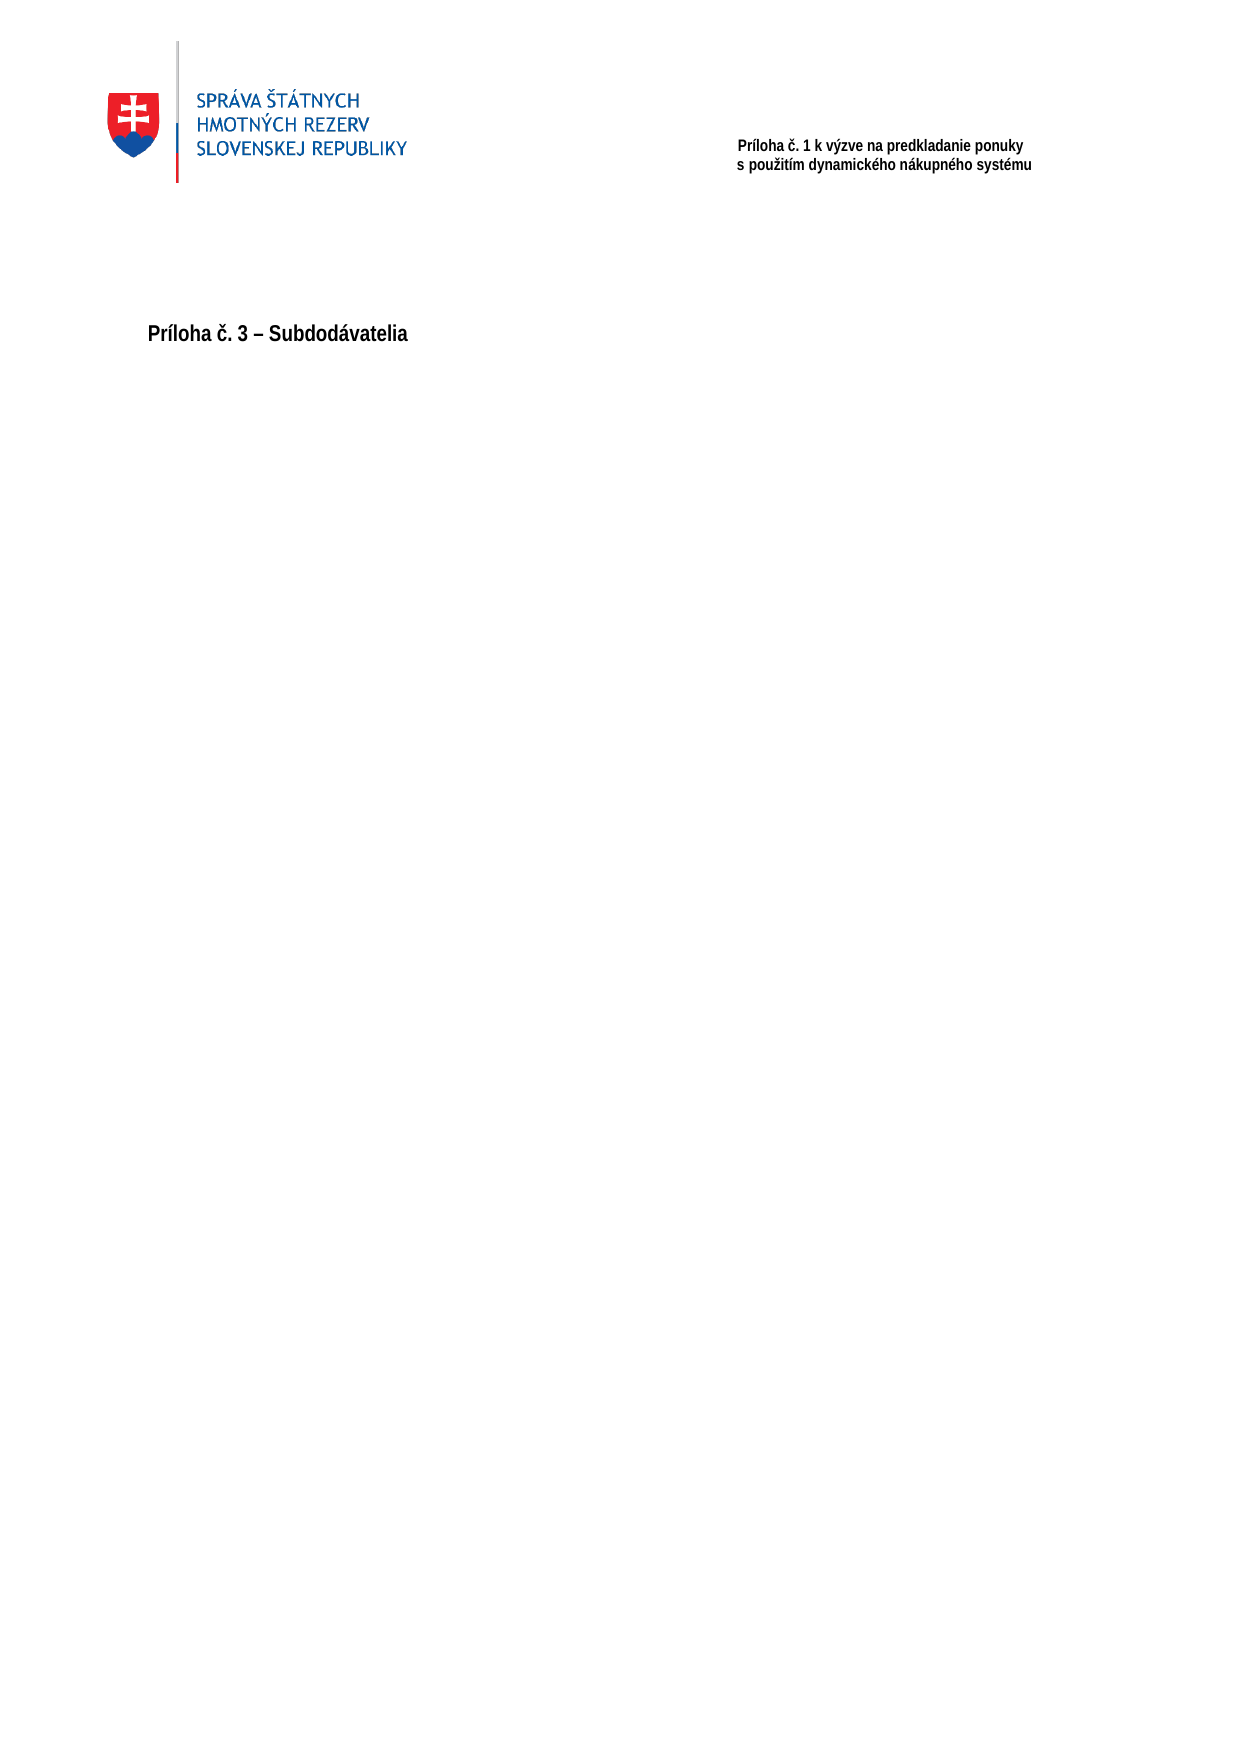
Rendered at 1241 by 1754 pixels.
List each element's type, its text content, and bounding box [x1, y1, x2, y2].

picture [56, 41, 461, 207]
text Príloha č. 3 – Subdodávatelia [148, 320, 1090, 347]
